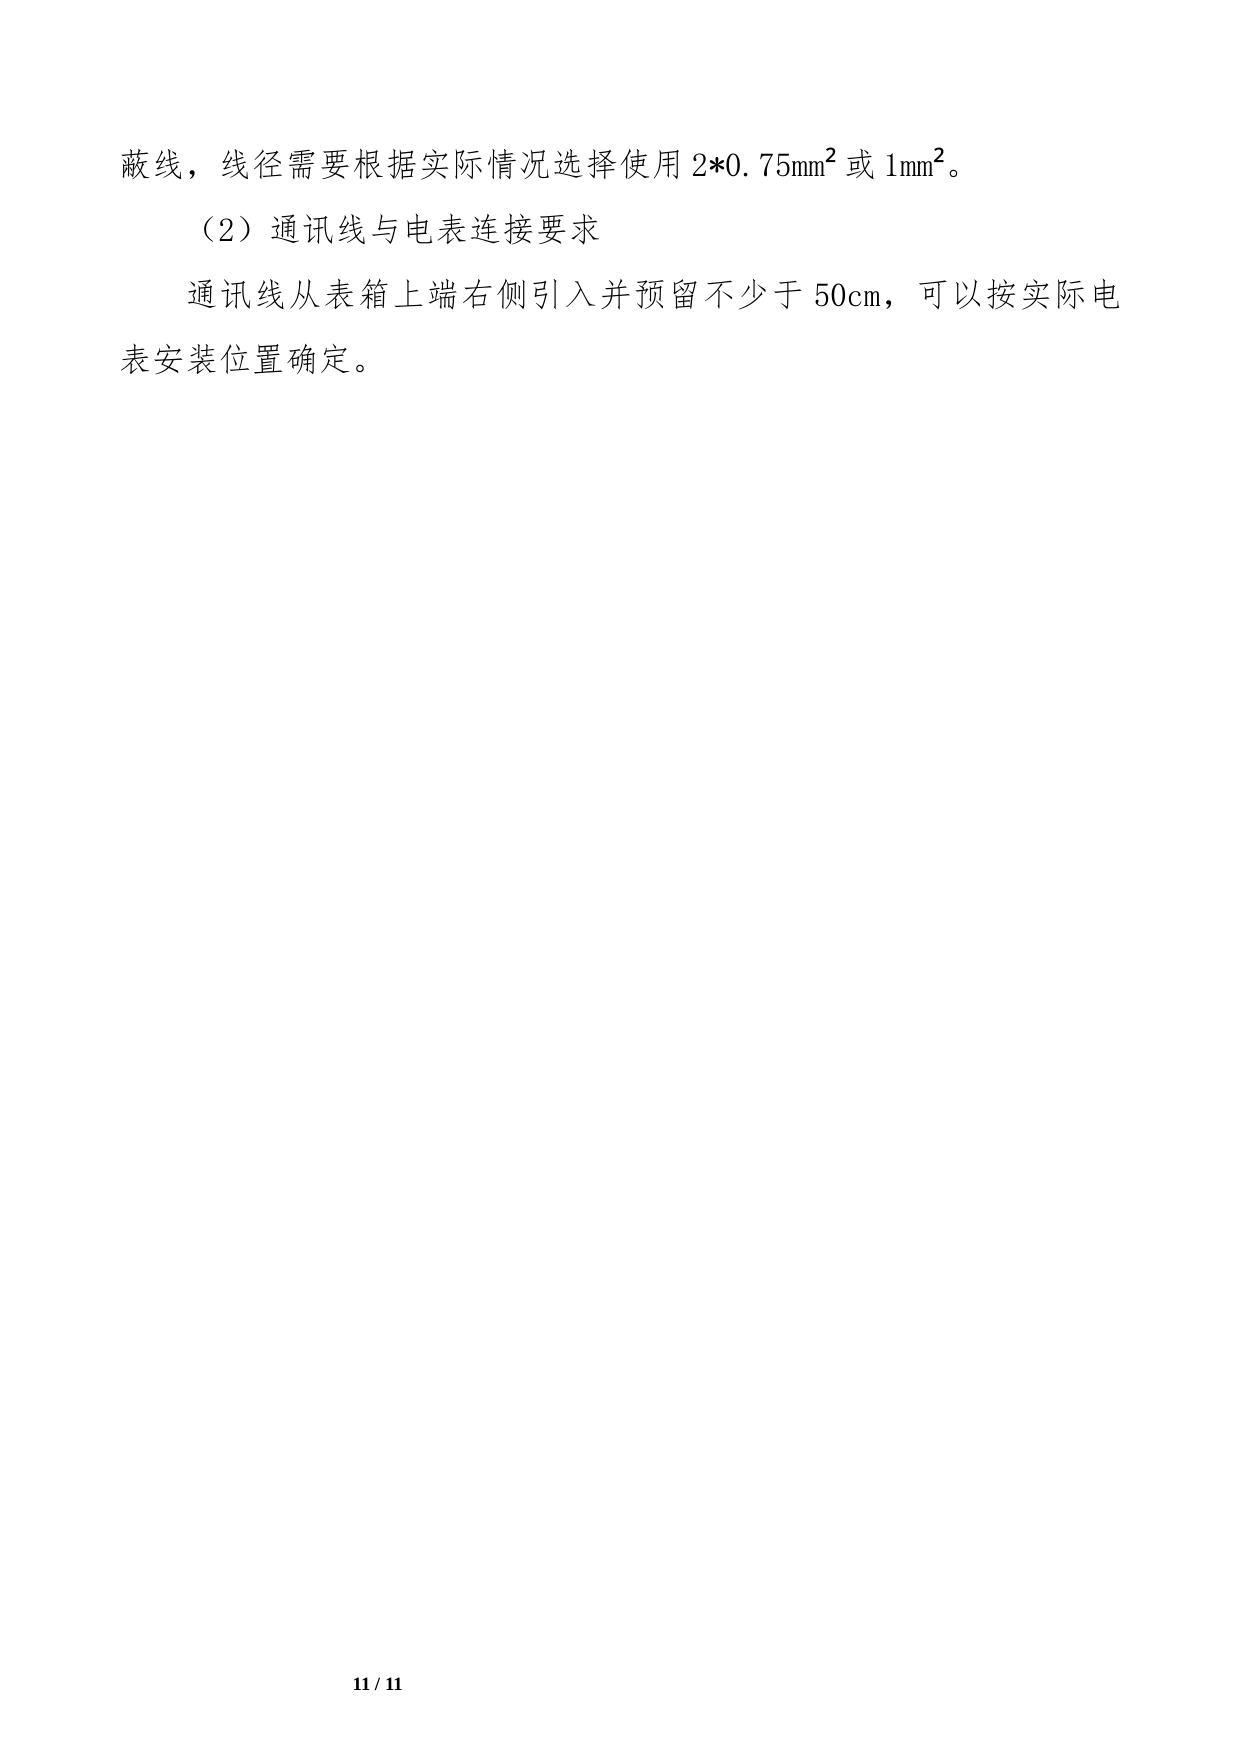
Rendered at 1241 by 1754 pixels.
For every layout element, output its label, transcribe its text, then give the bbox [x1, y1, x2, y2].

list 通讯线从表箱上端右侧引入并预留不少于50cm，可以按实际电表安装位置确定。 [118, 259, 1122, 389]
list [118, 129, 1122, 194]
list （2）通讯线与电表连接要求 [118, 194, 1122, 259]
